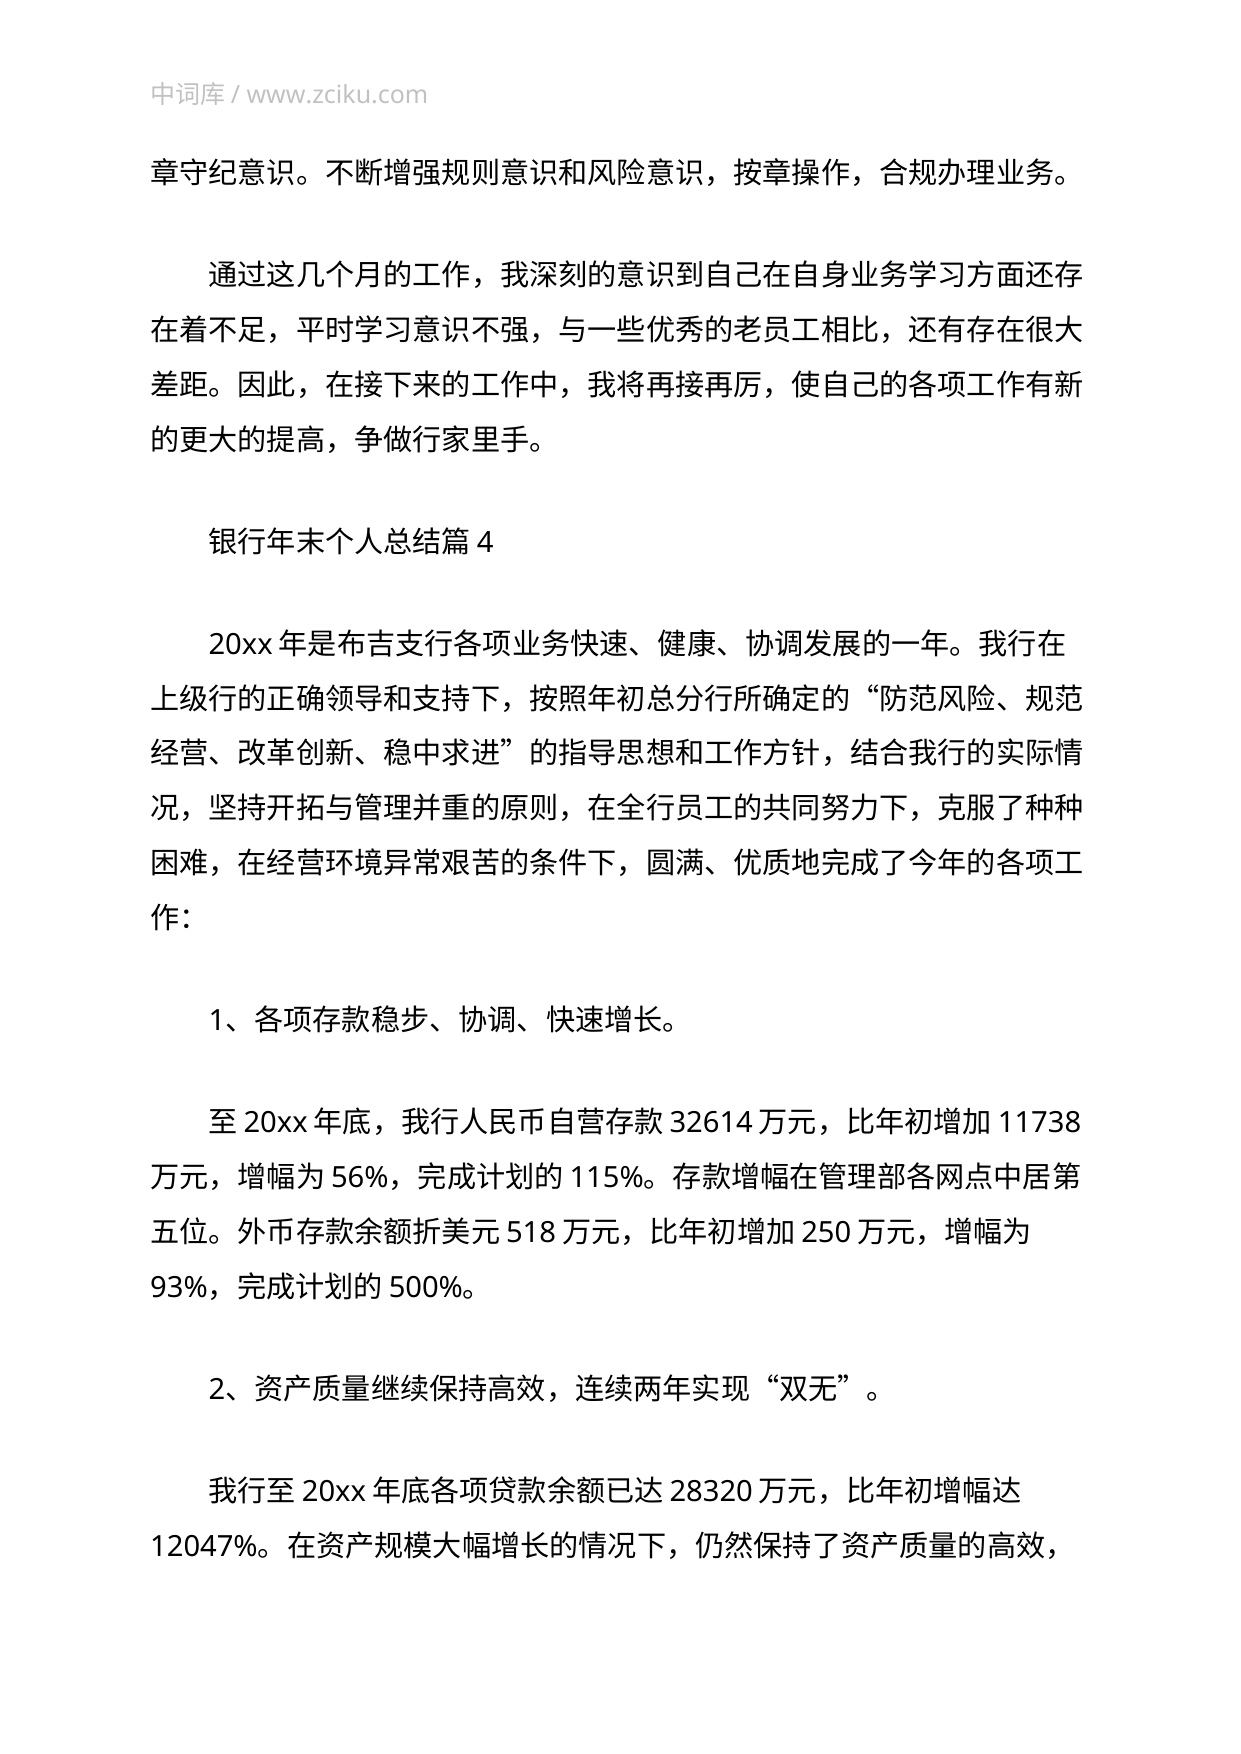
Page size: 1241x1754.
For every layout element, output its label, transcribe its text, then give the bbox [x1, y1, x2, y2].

text 通过这几个月的工作，我深刻的意识到自己在自身业务学习方面还存在着不足，平时学习意识不强，与一些优秀的老员工相比，还有存在很大差距。因此，在接下来的工作中，我将再接再厉，使自己的各项工作有新的更大的提高，争做行家里手。 [150, 252, 1090, 459]
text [150, 150, 1090, 192]
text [150, 1467, 1090, 1565]
text 银行年末个人总结篇4 [150, 518, 1090, 561]
text 2、资产质量继续保持高效，连续两年实现“双无”。 [150, 1366, 1090, 1408]
text 1、各项存款稳步、协调、快速增长。 [150, 997, 1090, 1039]
text 20xx年是布吉支行各项业务快速、健康、协调发展的一年。我行在上级行的正确领导和支持下，按照年初总分行所确定的“防范风险、规范经营、改革创新、稳中求进”的指导思想和工作方针，结合我行的实际情况，坚持开拓与管理并重的原则，在全行员工的共同努力下，克服了种种困难，在经营环境异常艰苦的条件下，圆满、优质地完成了今年的各项工作： [150, 620, 1090, 937]
text 至20xx年底，我行人民币自营存款32614万元，比年初增加11738万元，增幅为56%，完成计划的115%。存款增幅在管理部各网点中居第五位。外币存款余额折美元518万元，比年初增加250万元，增幅为93%，完成计划的500%。 [150, 1098, 1090, 1306]
